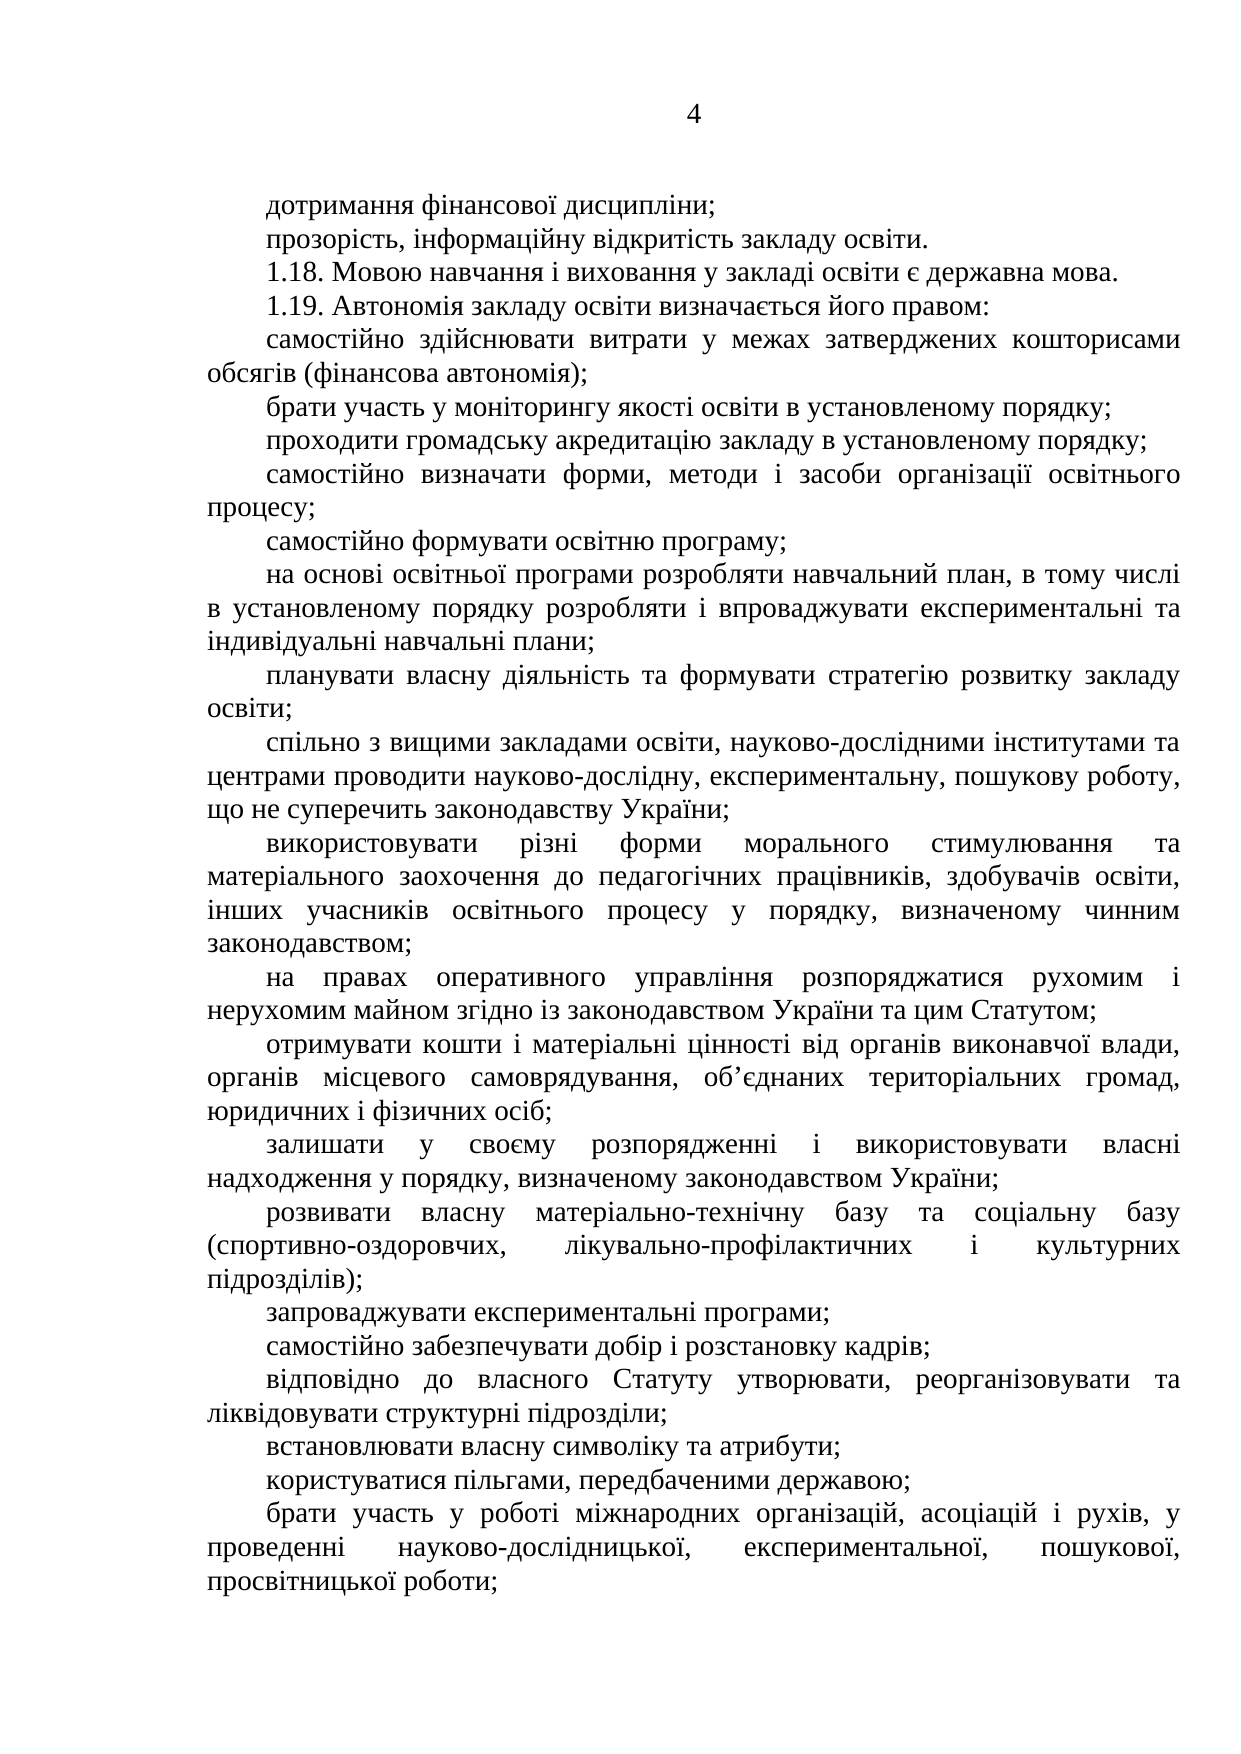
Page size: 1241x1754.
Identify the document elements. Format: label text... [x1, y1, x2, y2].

list встановлювати власну символіку та атрибути; [207, 1428, 1181, 1462]
list відповідно до власного Статуту утворювати, реорганізовувати та ліквідовувати структурні підрозділи; [207, 1361, 1181, 1428]
list самостійно визначати форми, методи і засоби організації освітнього процесу; [207, 456, 1181, 523]
list дотримання фінансової дисципліни; [207, 187, 1181, 221]
list брати участь у роботі міжнародних організацій, асоціацій і рухів, у проведенні науково-дослідницької, експериментальної, пошукової, просвітницької роботи; [207, 1496, 1181, 1596]
list розвивати власну матеріально-технічну базу та соціальну базу (спортивно-оздоровчих, лікувально-профілактичних і культурних підрозділів); [207, 1194, 1181, 1294]
list використовувати різні форми морального стимулювання та матеріального заохочення до педагогічних працівників, здобувачів освіти, інших учасників освітнього процесу у порядку, визначеному чинним законодавством; [207, 825, 1181, 959]
list прозорість, інформаційну відкритість закладу освіти. [207, 221, 1181, 254]
list на основі освітньої програми розробляти навчальний план, в тому числі в установленому порядку розробляти і впроваджувати експериментальні та індивідуальні навчальні плани; [207, 556, 1181, 657]
list запроваджувати експериментальні програми; [207, 1294, 1181, 1328]
list самостійно забезпечувати добір і розстановку кадрів; [207, 1328, 1181, 1361]
list спільно з вищими закладами освіти, науково-дослідними інститутами та центрами проводити науково-дослідну, експериментальну, пошукову роботу, що не суперечить законодавству України; [207, 724, 1181, 825]
list користуватися пільгами, передбаченими державою; [207, 1462, 1181, 1496]
list 1.19. Автономія закладу освіти визначається його правом: [207, 288, 1181, 322]
list самостійно формувати освітню програму; [207, 523, 1181, 556]
list залишати у своєму розпорядженні і використовувати власні надходження у порядку, визначеному законодавством України; [207, 1127, 1181, 1194]
list планувати власну діяльність та формувати стратегію розвитку закладу освіти; [207, 657, 1181, 724]
list на правах оперативного управління розпоряджатися рухомим і нерухомим майном згідно із законодавством України та цим Статутом; [207, 959, 1181, 1026]
list отримувати кошти і матеріальні цінності від органів виконавчої влади, органів місцевого самоврядування, об’єднаних територіальних громад, юридичних і фізичних осіб; [207, 1026, 1181, 1127]
list брати участь у моніторингу якості освіти в установленому порядку; [207, 389, 1181, 422]
list 1.18. Мовою навчання і виховання у закладі освіти є державна мова. [207, 254, 1181, 288]
list проходити громадську акредитацію закладу в установленому порядку; [207, 422, 1181, 456]
list самостійно здійснювати витрати у межах затверджених кошторисами обсягів (фінансова автономія); [207, 322, 1181, 389]
